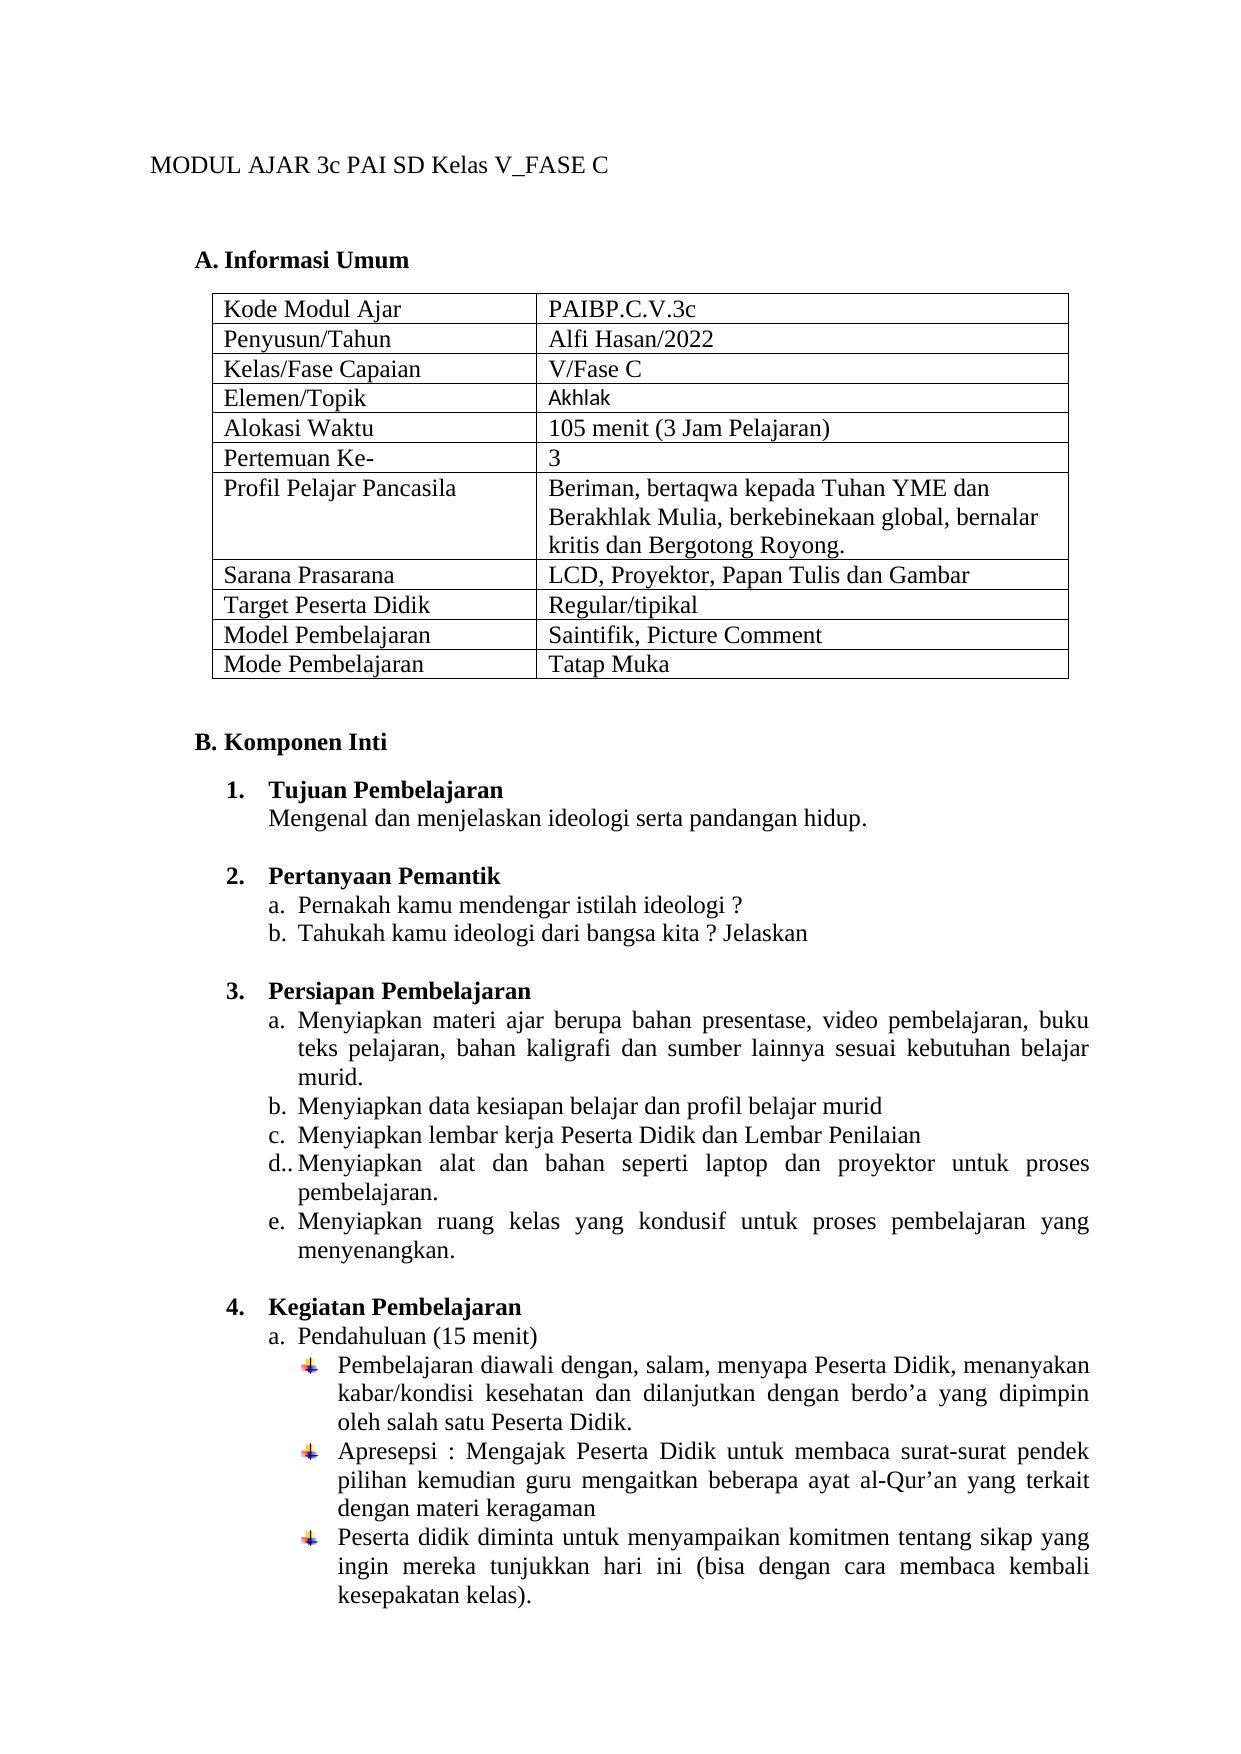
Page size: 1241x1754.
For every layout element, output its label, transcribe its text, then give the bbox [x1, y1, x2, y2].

table_cell Penyusun/Tahun [213, 324, 536, 353]
text MODUL AJAR 3c PAI SD Kelas V_FASE C [150, 150, 1090, 179]
table_cell Profil Pelajar Pancasila [213, 473, 536, 559]
text 1. Tujuan Pembelajaran [150, 775, 1090, 803]
table_cell LCD, Proyektor, Papan Tulis dan Gambar [537, 560, 1068, 589]
text b. Menyiapkan data kesiapan belajar dan profil belajar murid [150, 1091, 1090, 1120]
table_cell 3 [537, 443, 1068, 472]
table_cell Regular/tipikal [537, 590, 1068, 619]
table_cell Elemen/Topik [213, 384, 536, 412]
text 3. Persiapan Pembelajaran [150, 976, 1090, 1005]
table_cell Sarana Prasarana [213, 560, 536, 589]
text a. Pendahuluan (15 menit) [150, 1321, 1090, 1350]
picture [301, 1356, 318, 1374]
table_cell Pertemuan Ke- [213, 443, 536, 472]
table_cell 105 menit (3 Jam Pelajaran) [537, 413, 1068, 442]
text B. Komponen Inti [150, 727, 1090, 756]
table_cell Alokasi Waktu [213, 413, 536, 442]
text a. Menyiapkan materi ajar berupa bahan presentase, video pembelajaran, buku teks pelajaran, bahan kaligrafi dan sumber lainnya sesuai kebutuhan belajar murid. [150, 1005, 1090, 1091]
picture [301, 1529, 318, 1546]
text e. Menyiapkan ruang kelas yang kondusif untuk proses pembelajaran yang menyenangkan. [150, 1206, 1090, 1263]
list Pembelajaran diawali dengan, salam, menyapa Peserta Didik, menanyakan kabar/kondisi kesehatan dan dilanjutkan dengan berdo’a yang dipimpin oleh salah satu Peserta Didik. [300, 1350, 1090, 1436]
table_cell Kelas/Fase Capaian [213, 354, 536, 382]
table_cell V/Fase C [537, 354, 1068, 382]
text b. Tahukah kamu ideologi dari bangsa kita ? Jelaskan [224, 918, 1090, 947]
table_header PAIBP.C.V.3c [537, 294, 1068, 323]
text a. Pernakah kamu mendengar istilah ideologi ? [224, 890, 1090, 918]
text A. Informasi Umum [150, 245, 1090, 274]
table_cell Alfi Hasan/2022 [537, 324, 1068, 353]
table_cell Target Peserta Didik [213, 590, 536, 619]
table_cell Tatap Muka [537, 650, 1068, 678]
text 2. Pertanyaan Pemantik [150, 861, 1090, 890]
picture [301, 1442, 318, 1460]
table_header Kode Modul Ajar [213, 294, 536, 323]
text c. Menyiapkan lembar kerja Peserta Didik dan Lembar Penilaian [150, 1120, 1090, 1148]
text d.. Menyiapkan alat dan bahan seperti laptop dan proyektor untuk proses pembelajaran. [150, 1148, 1090, 1206]
table_cell Akhlak [537, 384, 1068, 412]
text 4. Kegiatan Pembelajaran [150, 1292, 1090, 1321]
table_cell Model Pembelajaran [213, 620, 536, 648]
list Apresepsi : Mengajak Peserta Didik untuk membaca surat-surat pendek pilihan kemudian guru mengaitkan beberapa ayat al-Qur’an yang terkait dengan materi keragaman [300, 1436, 1090, 1522]
table_cell Mode Pembelajaran [213, 650, 536, 678]
list Peserta didik diminta untuk menyampaikan komitmen tentang sikap yang ingin mereka tunjukkan hari ini (bisa dengan cara membaca kembali kesepakatan kelas). [300, 1522, 1090, 1608]
table_cell Beriman, bertaqwa kepada Tuhan YME dan Berakhlak Mulia, berkebinekaan global, bernalar kritis dan Bergotong Royong. [537, 473, 1068, 559]
table_cell Saintifik, Picture Comment [537, 620, 1068, 648]
text Mengenal dan menjelaskan ideologi serta pandangan hidup. [268, 803, 1090, 832]
